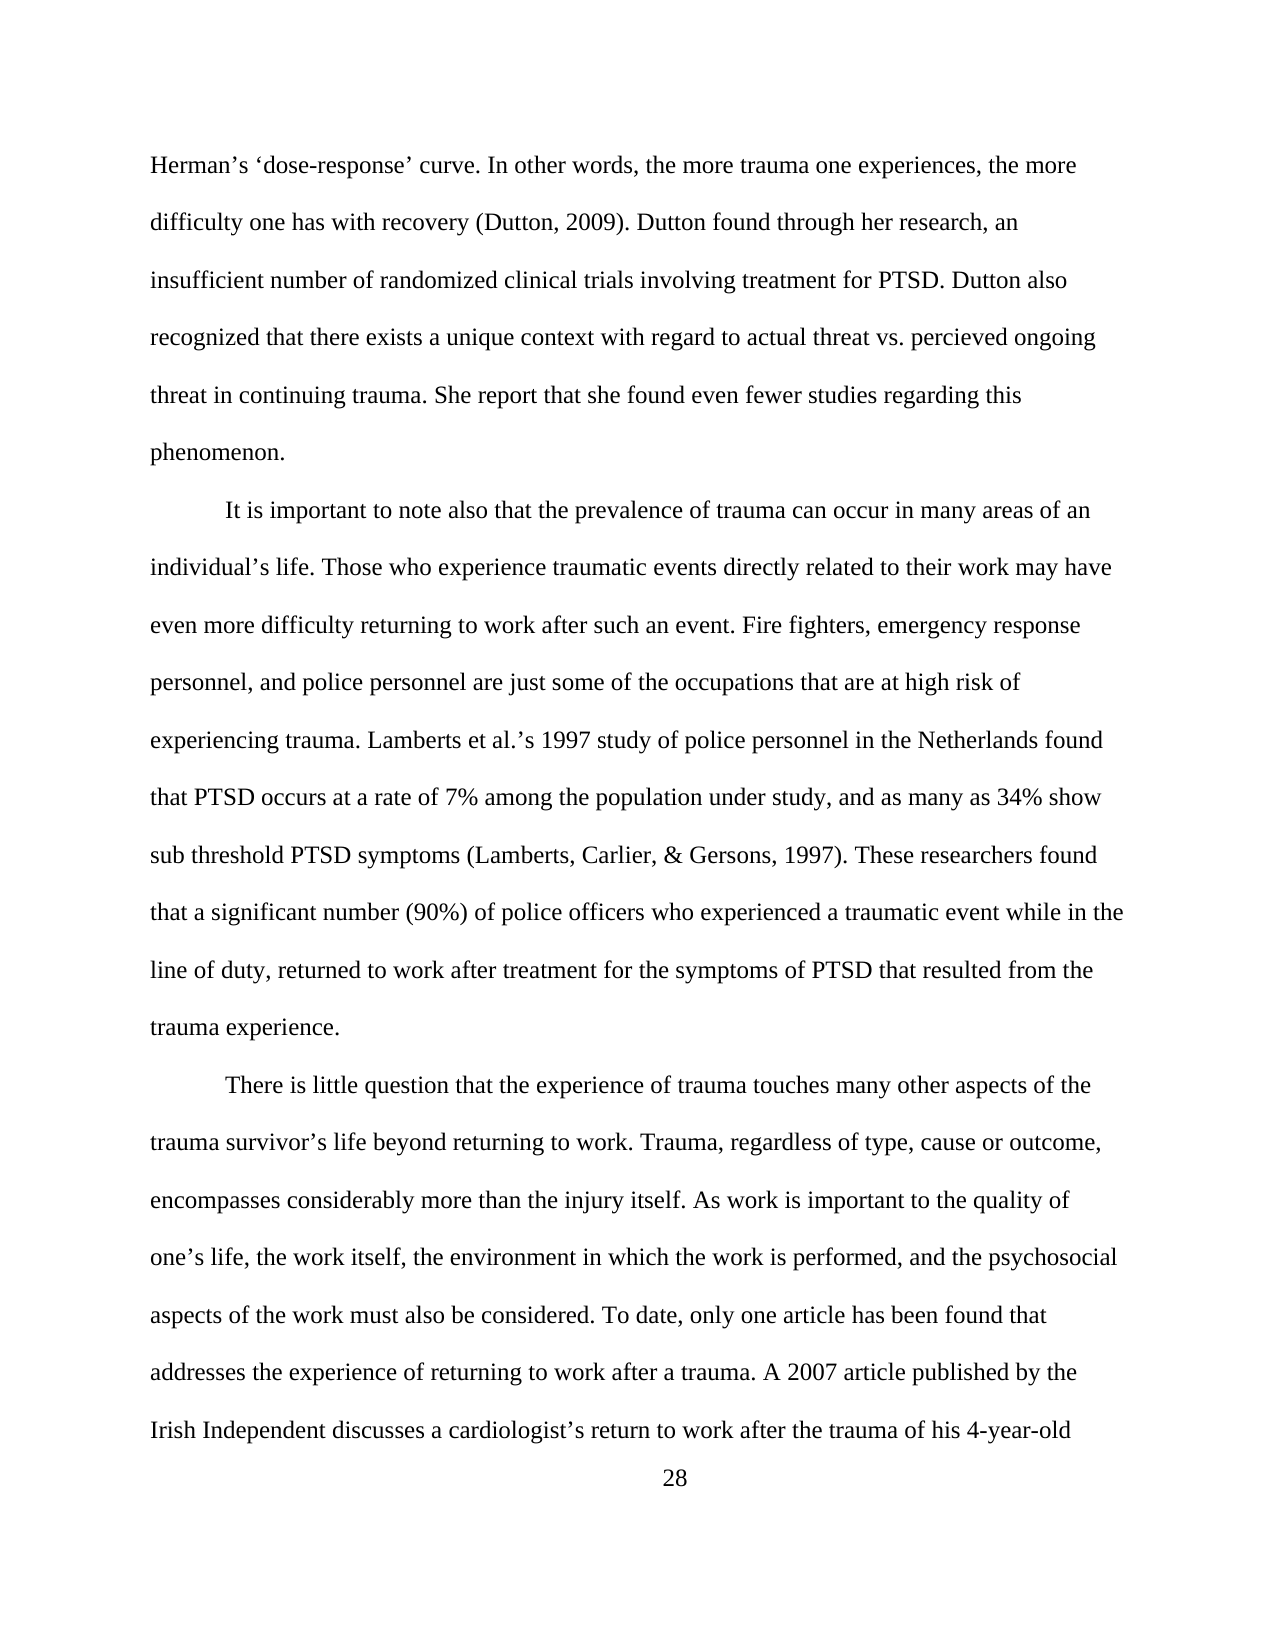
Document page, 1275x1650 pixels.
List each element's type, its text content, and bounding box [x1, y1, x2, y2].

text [150, 150, 1125, 466]
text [150, 1070, 1125, 1444]
text It is important to note also that the prevalence of trauma can occur in many areas of an individual’s life. Those who experience traumatic events directly related to their work may have even more difficulty returning to work after such an event. Fire fighters, emergency response personnel, and police personnel are just some of the occupations that are at high risk of experiencing trauma. Lamberts et al.’s 1997 study of police personnel in the Netherlands found that PTSD occurs at a rate of 7% among the population under study, and as many as 34% show sub threshold PTSD symptoms (Lamberts, Carlier, & Gersons, 1997). These researchers found that a significant number (90%) of police officers who experienced a traumatic event while in the line of duty, returned to work after treatment for the symptoms of PTSD that resulted from the trauma experience. [150, 495, 1125, 1041]
